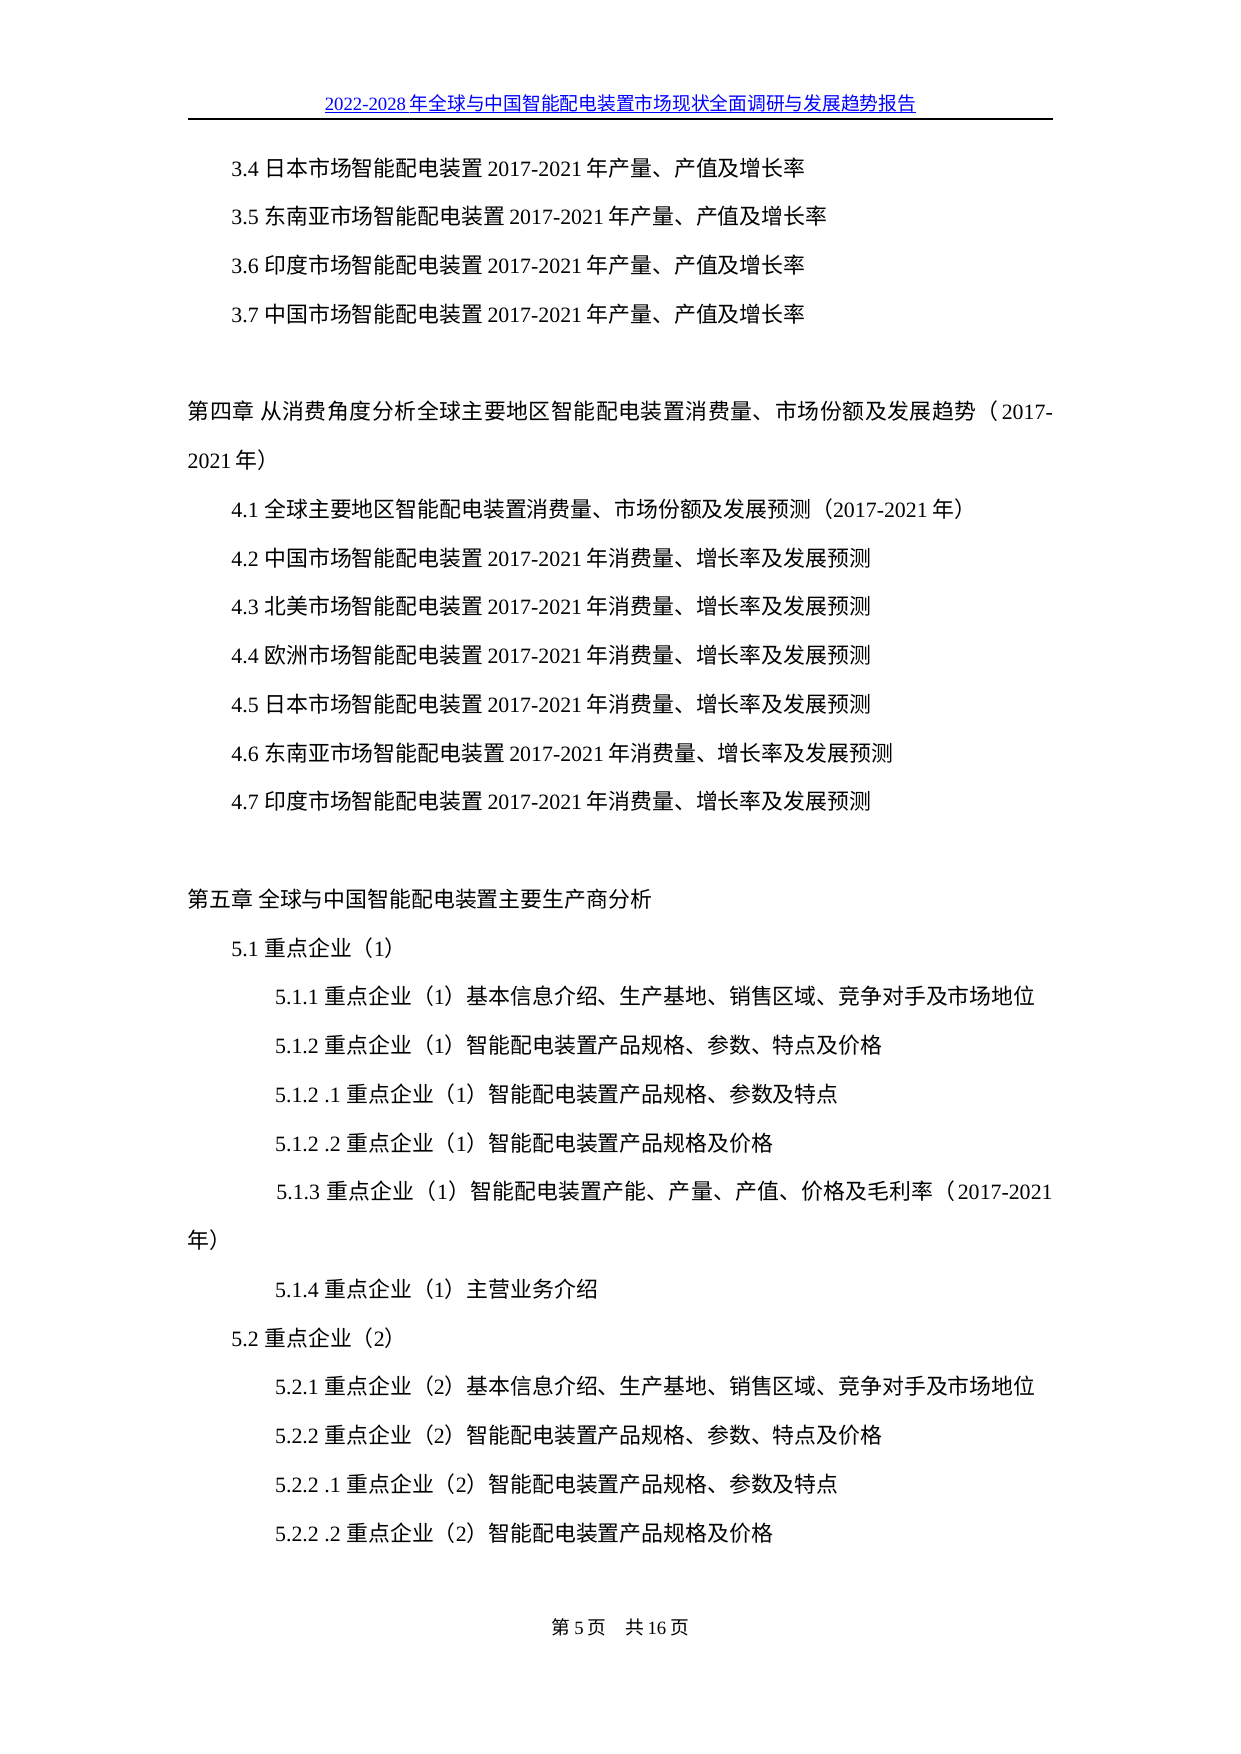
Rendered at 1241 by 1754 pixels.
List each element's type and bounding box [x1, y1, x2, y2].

text [187, 150, 1053, 1548]
